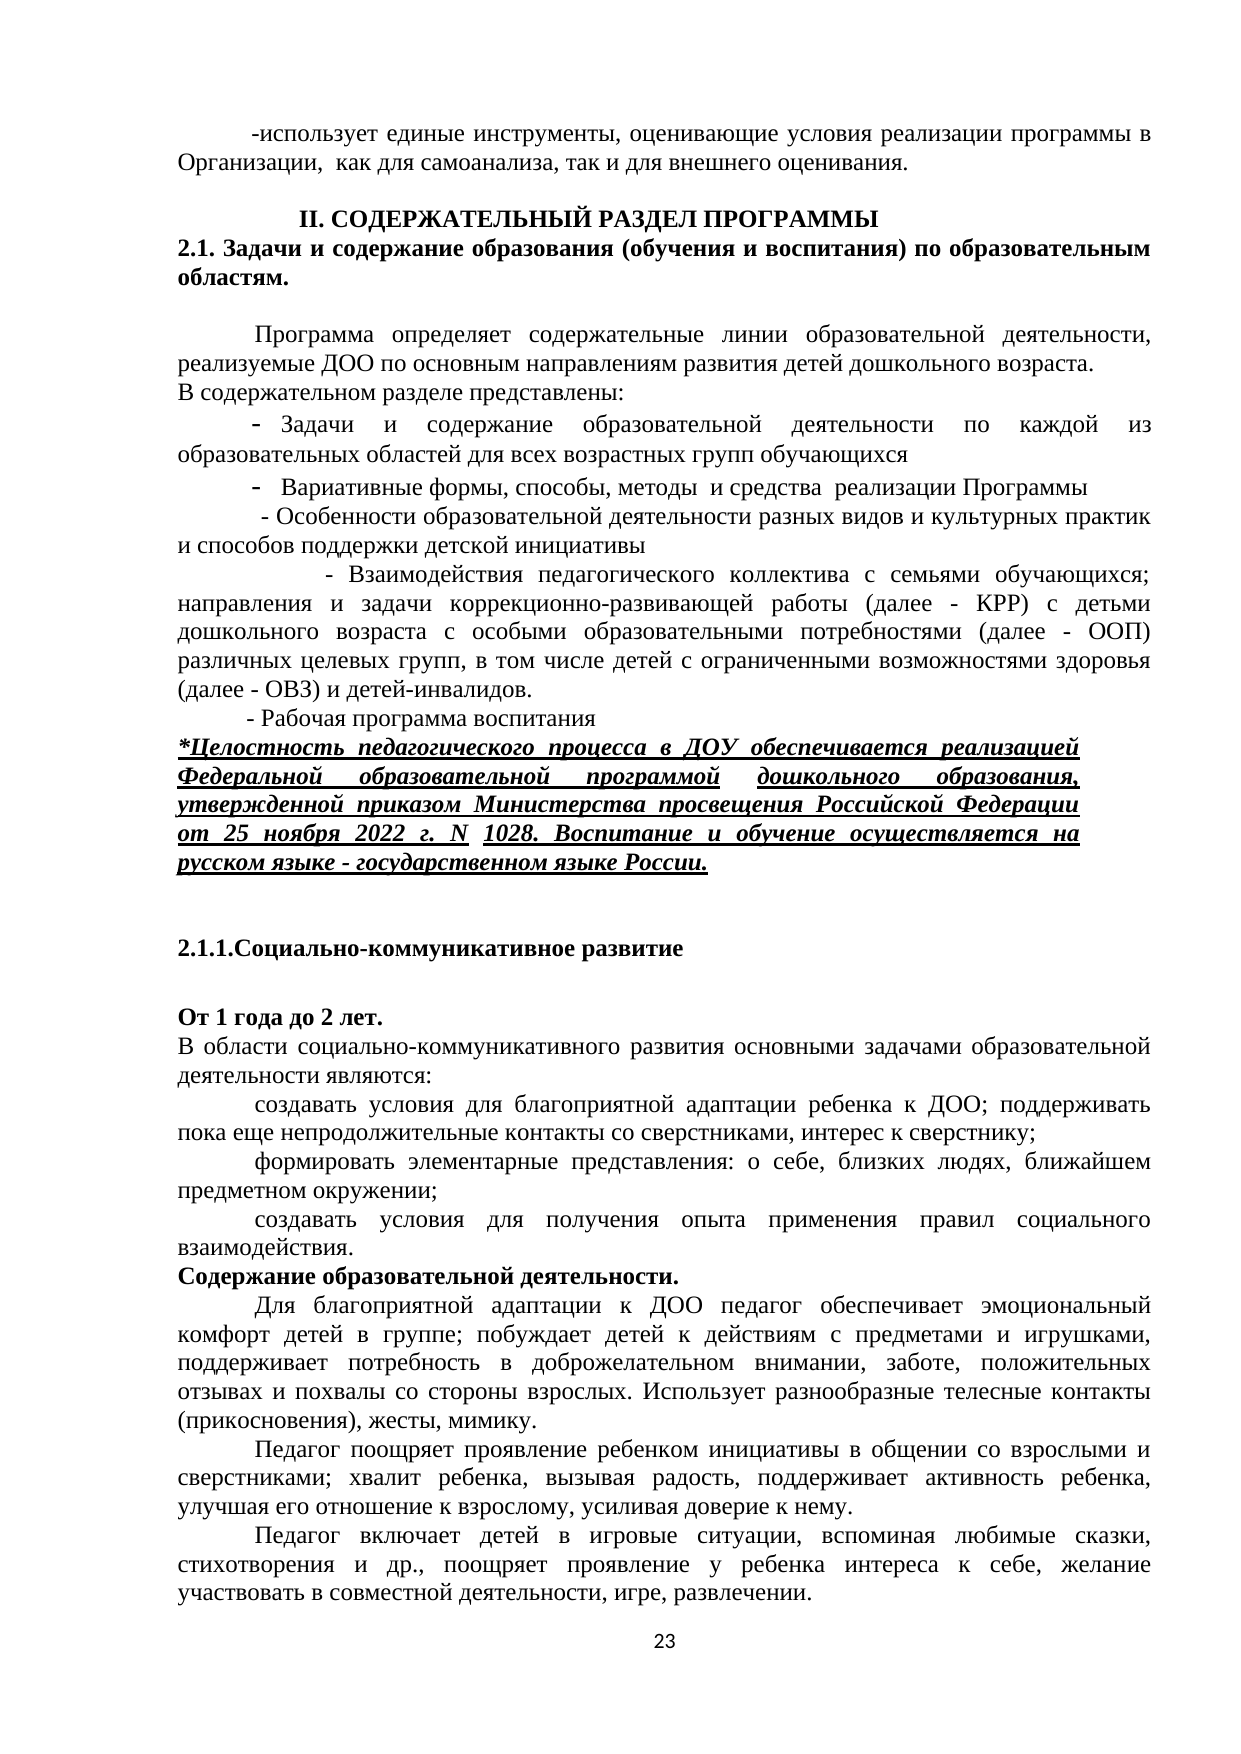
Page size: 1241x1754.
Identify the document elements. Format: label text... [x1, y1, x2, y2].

text Педагог включает детей в игровые ситуации, вспоминая любимые сказки, стихотворения и др., поощряет проявление у ребенка интереса к себе, желание участвовать в совместной деятельности, игре, развлечении. [177, 1520, 1152, 1606]
text - Рабочая программа воспитания [177, 703, 1152, 731]
text Содержание образовательной деятельности. [177, 1261, 1152, 1290]
list Задачи и содержание образовательной деятельности по каждой из образовательных областей для всех возрастных групп обучающихся [177, 406, 1152, 468]
text 2.1.1.Социально-коммуникативное развитие [177, 933, 1152, 962]
text создавать условия для получения опыта применения правил социального взаимодействия. [177, 1204, 1152, 1261]
text От 1 года до 2 лет. [177, 1002, 1152, 1031]
text создавать условия для благоприятной адаптации ребенка к ДОО; поддерживать пока еще непродолжительные контакты со сверстниками, интерес к сверстнику; [177, 1089, 1152, 1146]
subtitle *Целостность педагогического процесса в ДОУ обеспечивается реализацией Федеральной образовательной программой дошкольного образования, утвержденной приказом Министерства просвещения Российской Федерации от 25 ноября 2022 г. N 1028. Воспитание и обучение осуществляется на русском языке - государственном языке России. [177, 732, 1080, 757]
text - Особенности образовательной деятельности разных видов и культурных практик и способов поддержки детской инициативы [177, 501, 1152, 559]
text Педагог поощряет проявление ребенком инициативы в общении со взрослыми и сверстниками; хвалит ребенка, вызывая радость, поддерживает активность ребенка, улучшая его отношение к взрослому, усиливая доверие к нему. [177, 1434, 1152, 1520]
text формировать элементарные представления: о себе, близких людях, ближайшем предметном окружении; [177, 1146, 1152, 1204]
text В содержательном разделе представлены: [177, 377, 1152, 406]
text -использует единые инструменты, оценивающие условия реализации программы в Организации, как для самоанализа, так и для внешнего оценивания. [177, 118, 1152, 176]
text Для благоприятной адаптации к ДОО педагог обеспечивает эмоциональный комфорт детей в группе; побуждает детей к действиям с предметами и игрушками, поддерживает потребность в доброжелательном внимании, заботе, положительных отзывах и похвалы со стороны взрослых. Использует разнообразные телесные контакты (прикосновения), жесты, мимику. [177, 1290, 1152, 1434]
list Вариативные формы, способы, методы и средства реализации Программы [177, 468, 1152, 501]
subtitle *Целостность педагогического процесса в ДОУ обеспечивается реализацией Федеральной образовательной программой дошкольного образования, утвержденной приказом Министерства просвещения Российской Федерации от 25 ноября 2022 г. N 1028. Воспитание и обучение осуществляется на русском языке - государственном языке России. [177, 758, 1080, 815]
text В области социально-коммуникативного развития основными задачами образовательной деятельности являются: [177, 1031, 1152, 1089]
subtitle *Целостность педагогического процесса в ДОУ обеспечивается реализацией Федеральной образовательной программой дошкольного образования, утвержденной приказом Министерства просвещения Российской Федерации от 25 ноября 2022 г. N 1028. Воспитание и обучение осуществляется на русском языке - государственном языке России. [177, 817, 1080, 876]
text 2.1. Задачи и содержание образования (обучения и воспитания) по образовательным областям. [177, 233, 1152, 291]
text Программа определяет содержательные линии образовательной деятельности, реализуемые ДОО по основным направлениям развития детей дошкольного возраста. [177, 319, 1152, 377]
text - Взаимодействия педагогического коллектива с семьями обучающихся; направления и задачи коррекционно-развивающей работы (далее - КРР) с детьми дошкольного возраста с особыми образовательными потребностями (далее - ООП) различных целевых групп, в том числе детей с ограниченными возможностями здоровья (далее - ОВЗ) и детей-инвалидов. [177, 559, 1152, 703]
subtitle II. СОДЕРЖАТЕЛЬНЫЙ РАЗДЕЛ ПРОГРАММЫ [299, 204, 1152, 233]
